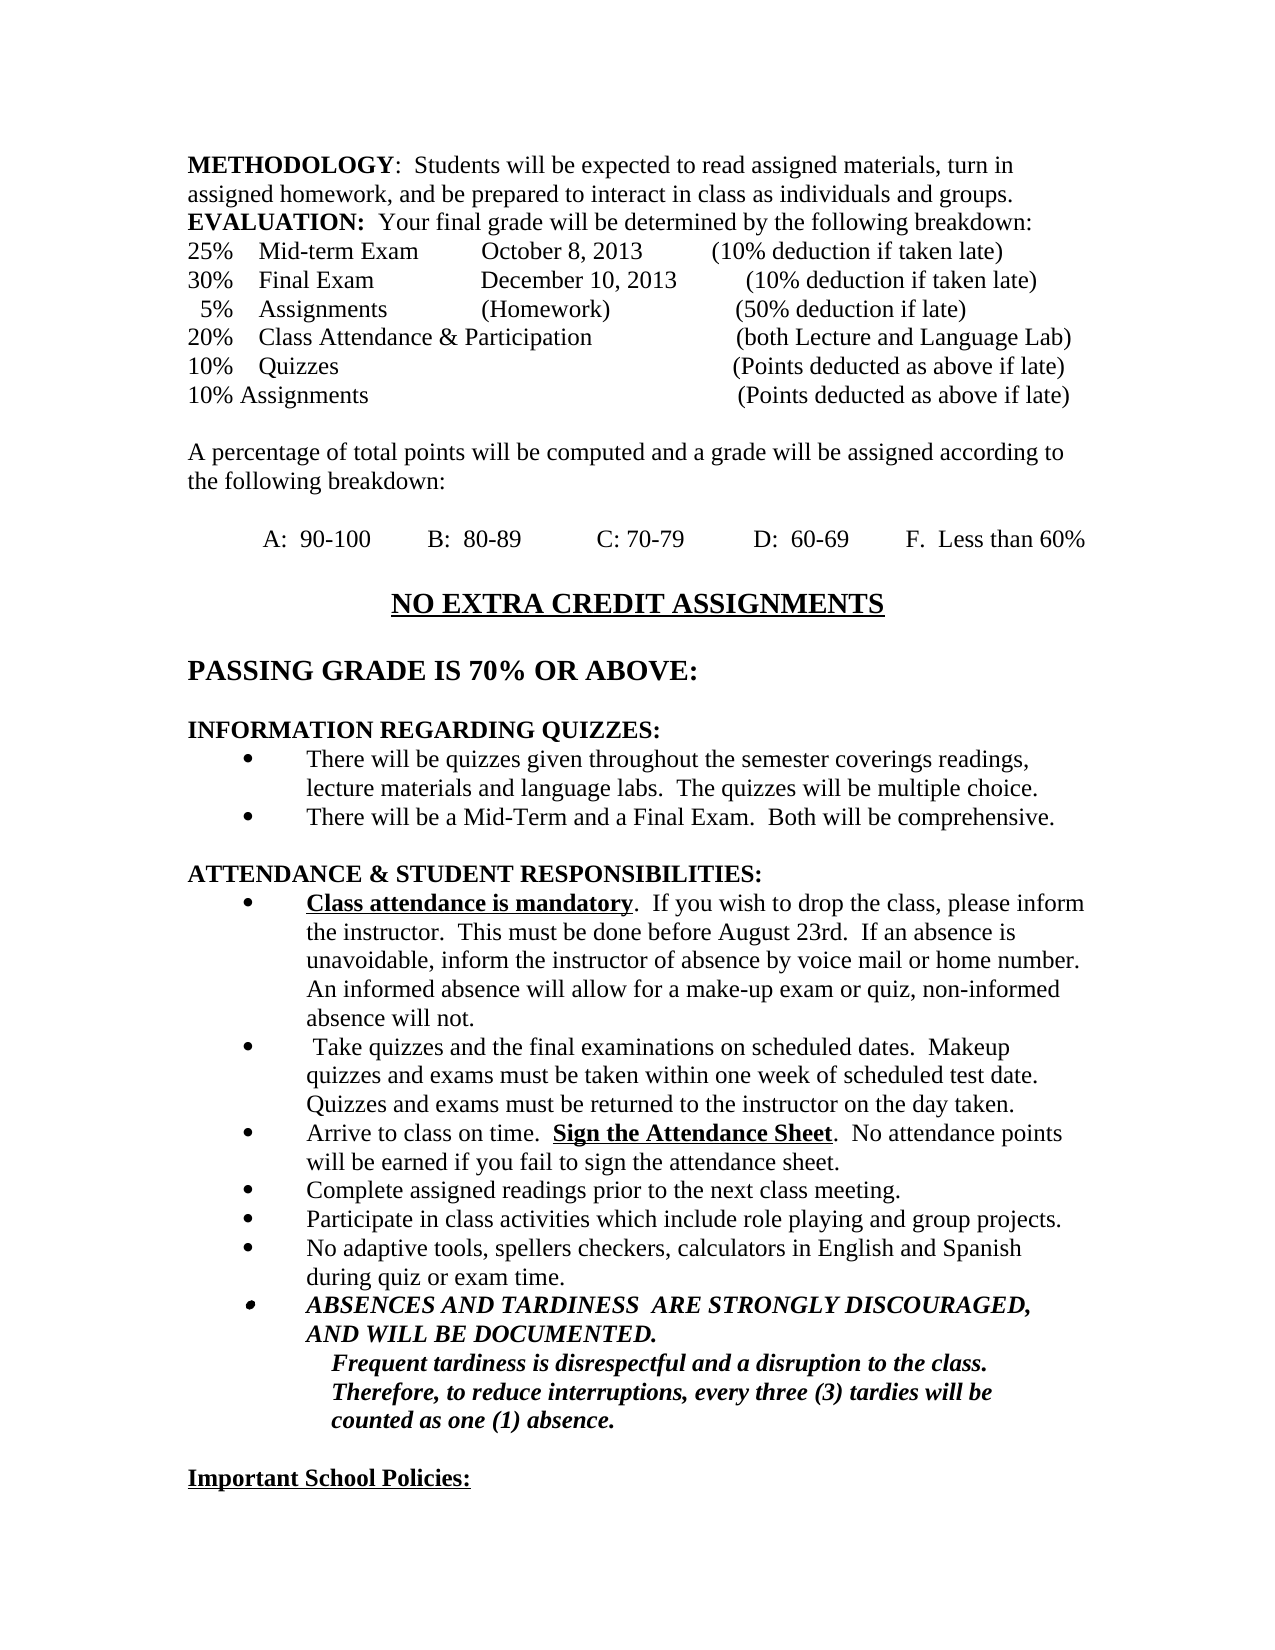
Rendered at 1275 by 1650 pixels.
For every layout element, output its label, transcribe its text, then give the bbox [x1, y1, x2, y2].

text INFORMATION REGARDING QUIZZES: [187, 715, 1087, 744]
text ATTENDANCE & STUDENT RESPONSIBILITIES: [187, 859, 1087, 888]
list There will be quizzes given throughout the semester coverings readings, lecture materials and language labs. The quizzes will be multiple choice. [244, 744, 1087, 802]
list Take quizzes and the final examinations on scheduled dates. Makeup quizzes and exams must be taken within one week of scheduled test date. Quizzes and exams must be returned to the instructor on the day taken. [244, 1032, 1087, 1118]
list ABSENCES AND TARDINESS ARE STRONGLY DISCOURAGED, AND WILL BE DOCUMENTED. [244, 1290, 1087, 1348]
text 20% Class Attendance & Participation (both Lecture and Language Lab) [187, 322, 1087, 351]
text 25% Mid-term Exam October 8, 2013 (10% deduction if taken late) [187, 236, 1087, 265]
text 30% Final Exam December 10, 2013 (10% deduction if taken late) [187, 265, 1087, 294]
list Class attendance is mandatory. If you wish to drop the class, please inform the instructor. This must be done before August 23rd. If an absence is unavoidable, inform the instructor of absence by voice mail or home number. An informed absence will allow for a make-up exam or quiz, non-informed absence will not. [244, 888, 1087, 1032]
text Important School Policies: [187, 1463, 1087, 1492]
list There will be a Mid-Term and a Final Exam. Both will be comprehensive. [244, 802, 1087, 830]
text A: 90-100 B: 80-89 C: 70-79 D: 60-69 F. Less than 60% [187, 524, 1087, 552]
text PASSING GRADE IS 70% OR ABOVE: [187, 653, 1087, 687]
list Arrive to class on time. Sign the Attendance Sheet. No attendance points will be earned if you fail to sign the attendance sheet. [244, 1118, 1087, 1175]
text METHODOLOGY: Students will be expected to read assigned materials, turn in assigned homework, and be prepared to interact in class as individuals and groups. [187, 150, 1087, 207]
text 5% Assignments (Homework) (50% deduction if late) [187, 294, 1087, 322]
text EVALUATION: Your final grade will be determined by the following breakdown: [187, 207, 1087, 236]
text A percentage of total points will be computed and a grade will be assigned according to the following breakdown: [187, 437, 1087, 495]
text 10% Quizzes (Points deducted as above if late) [187, 351, 1087, 380]
text NO EXTRA CREDIT ASSIGNMENTS [187, 586, 1087, 619]
text counted as one (1) absence. [306, 1405, 1087, 1434]
text Frequent tardiness is disrespectful and a disruption to the class. [306, 1348, 1087, 1377]
text Therefore, to reduce interruptions, every three (3) tardies will be [306, 1377, 1087, 1405]
list Complete assigned readings prior to the next class meeting. [244, 1175, 1087, 1204]
list No adaptive tools, spellers checkers, calculators in English and Spanish during quiz or exam time. [244, 1233, 1087, 1290]
text 10% Assignments (Points deducted as above if late) [187, 380, 1087, 409]
list Participate in class activities which include role playing and group projects. [244, 1204, 1087, 1233]
